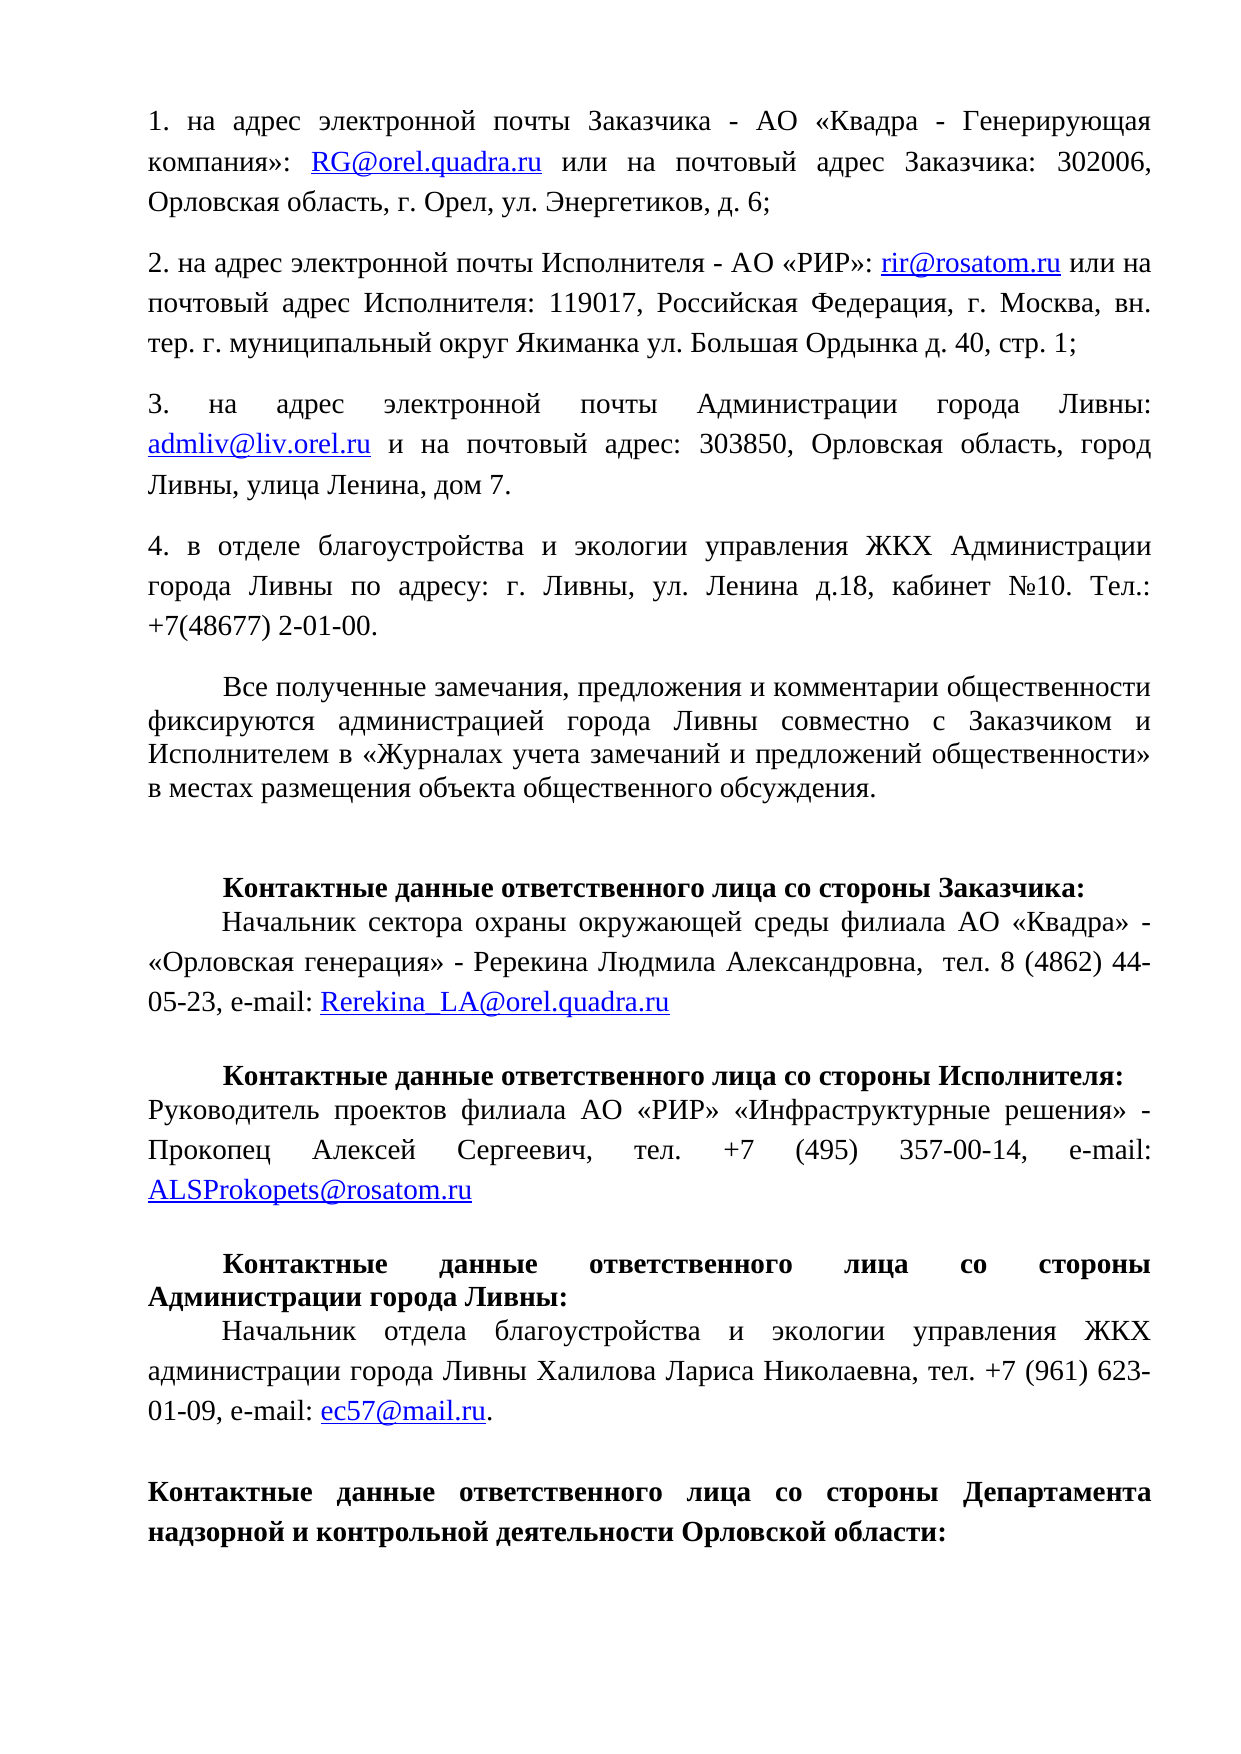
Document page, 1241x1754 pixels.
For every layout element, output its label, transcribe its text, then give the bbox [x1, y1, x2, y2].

text 1. на адрес электронной почты Заказчика - АО «Квадра - Генерирующая компания»: RG@orel.quadra.ru или на почтовый адрес Заказчика: 302006, Орловская область, г. Орел, ул. Энергетиков, д. 6; [148, 103, 1152, 217]
text Контактные данные ответственного лица со стороны Заказчика: [148, 871, 1152, 904]
text Контактные данные ответственного лица со стороны Департамента надзорной и контрольной деятельности Орловской области: [148, 1474, 1152, 1548]
text 2. на адрес электронной почты Исполнителя - АО «РИР»: rir@rosatom.ru или на почтовый адрес Исполнителя: 119017, Российская Федерация, г. Москва, вн. тер. г. муниципальный округ Якиманка ул. Большая Ордынка д. 40, стр. 1; [148, 245, 1152, 359]
text Контактные данные ответственного лица со стороны Исполнителя: [148, 1058, 1152, 1092]
text Начальник сектора охраны окружающей среды филиала АО «Квадра» - «Орловская генерация» - Ререкина Людмила Александровна, тел. 8 (4862) 44-05-23, e-mail: Rerekina_LA@orel.quadra.ru [148, 904, 1152, 1018]
text 4. в отделе благоустройства и экологии управления ЖКХ Администрации города Ливны по адресу: г. Ливны, ул. Ленина д.18, кабинет №10. Тел.: +7(48677) 2-01-00. [148, 528, 1152, 642]
text Контактные данные ответственного лица со стороны Администрации города Ливны: [148, 1246, 1152, 1313]
text Все полученные замечания, предложения и комментарии общественности фиксируются администрацией города Ливны совместно с Заказчиком и Исполнителем в «Журналах учета замечаний и предложений общественности» в местах размещения объекта общественного обсуждения. [148, 669, 1152, 803]
text Руководитель проектов филиала АО «РИР» «Инфраструктурные решения» - Прокопец Алексей Сергеевич, тел. +7 (495) 357-00-14, е-mail: ALSProkopets@rosatom.ru [148, 1092, 1152, 1206]
text 3. на адрес электронной почты Администрации города Ливны: admliv@liv.orel.ru и на почтовый адрес: 303850, Орловская область, город Ливны, улица Ленина, дом 7. [148, 386, 1152, 500]
text Начальник отдела благоустройства и экологии управления ЖКХ администрации города Ливны Халилова Лариса Николаевна, тел. +7 (961) 623-01-09, е-mail: ec57@mail.ru. [148, 1313, 1152, 1427]
